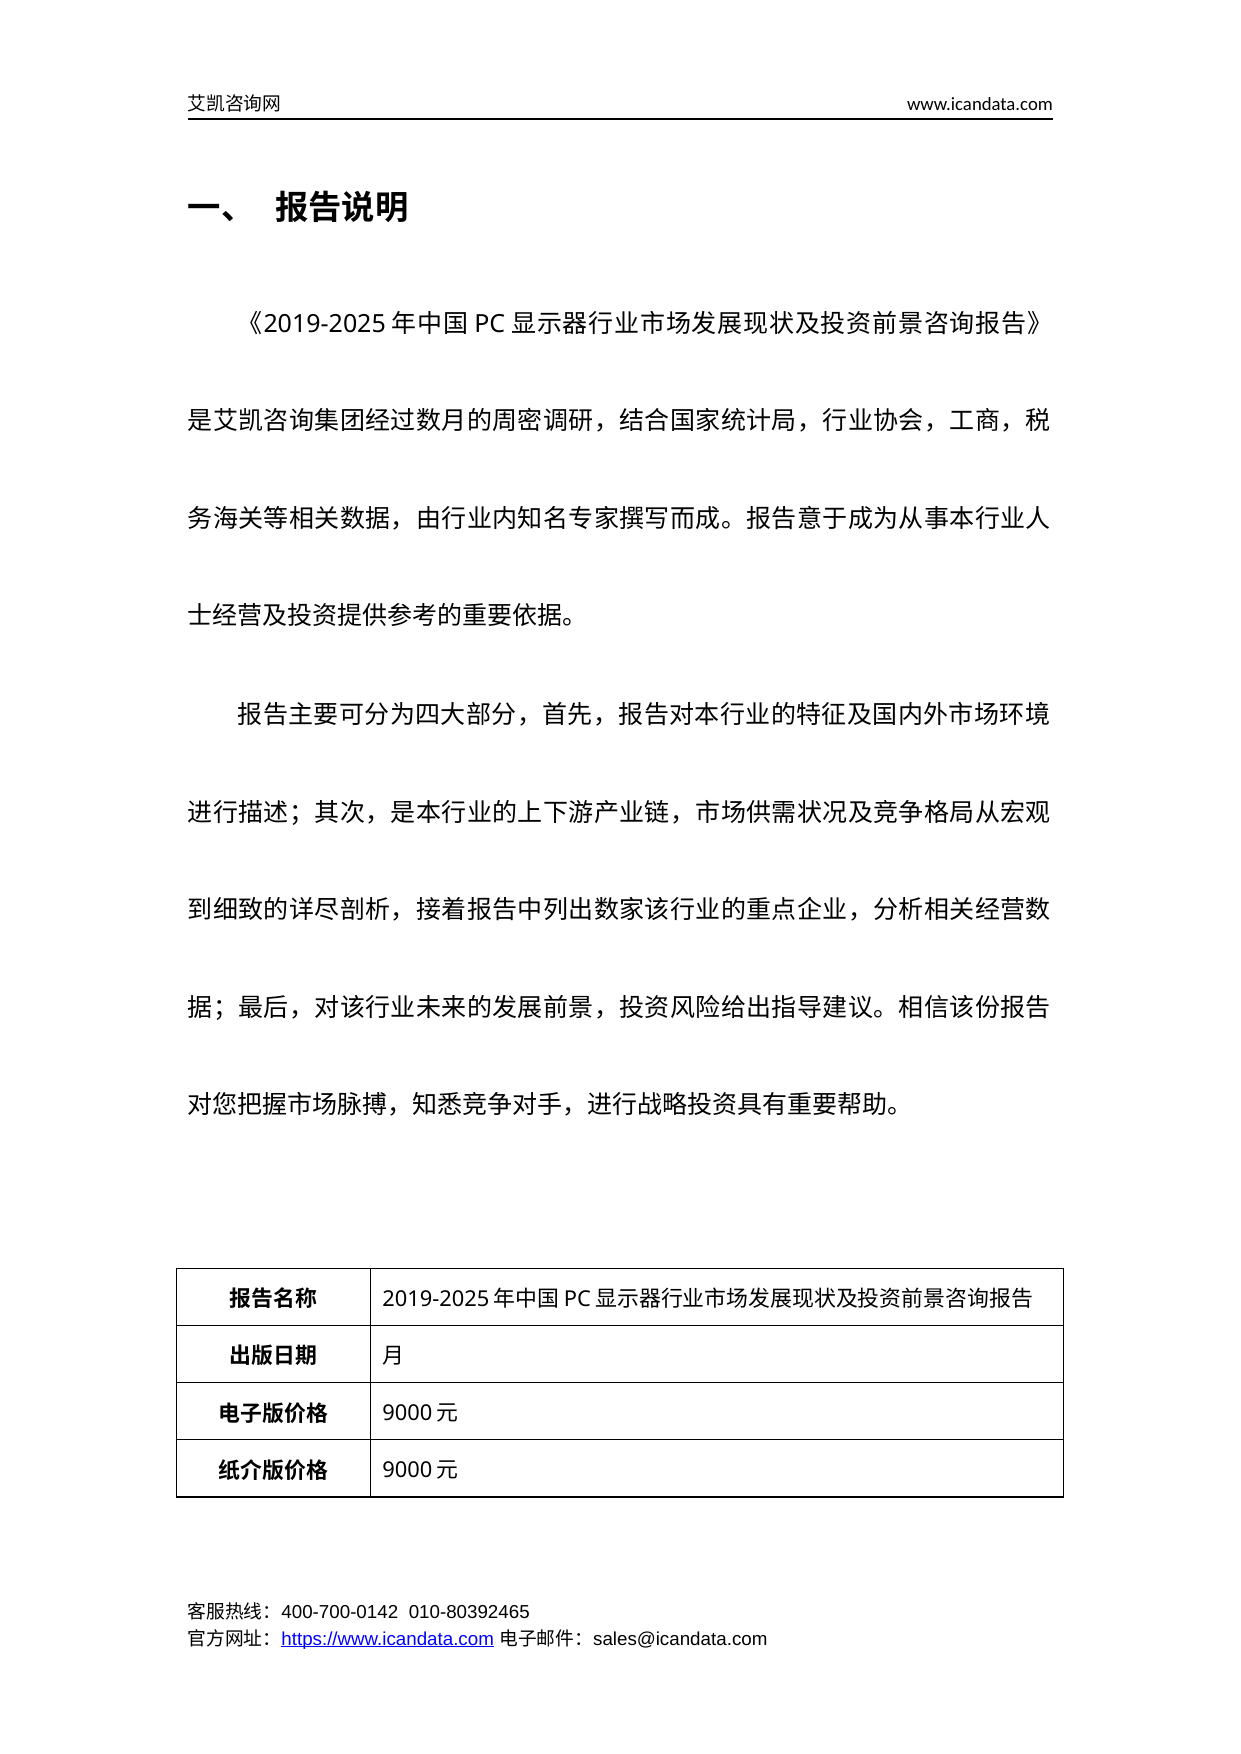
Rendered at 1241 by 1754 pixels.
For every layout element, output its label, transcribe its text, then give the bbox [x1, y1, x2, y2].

table_header 报告名称 [177, 1269, 370, 1325]
table_cell 纸介版价格 [177, 1440, 370, 1496]
table_cell 月 [371, 1326, 1063, 1382]
table_cell 出版日期 [177, 1326, 370, 1382]
table_cell 9000元 [371, 1383, 1063, 1439]
table_cell 电子版价格 [177, 1383, 370, 1439]
subtitle 报告说明 [187, 172, 1053, 237]
table_header 2019-2025年中国PC显示器行业市场发展现状及投资前景咨询报告 [371, 1269, 1063, 1325]
text 《2019-2025年中国PC显示器行业市场发展现状及投资前景咨询报告》是艾凯咨询集团经过数月的周密调研，结合国家统计局，行业协会，工商，税务海关等相关数据，由行业内知名专家撰写而成。报告意于成为从事本行业人士经营及投资提供参考的重要依据。 [187, 289, 1053, 646]
text 报告主要可分为四大部分，首先，报告对本行业的特征及国内外市场环境进行描述；其次，是本行业的上下游产业链，市场供需状况及竞争格局从宏观到细致的详尽剖析，接着报告中列出数家该行业的重点企业，分析相关经营数据；最后，对该行业未来的发展前景，投资风险给出指导建议。相信该份报告对您把握市场脉搏，知悉竞争对手，进行战略投资具有重要帮助。 [187, 681, 1053, 1136]
table_cell 9000元 [371, 1440, 1063, 1496]
